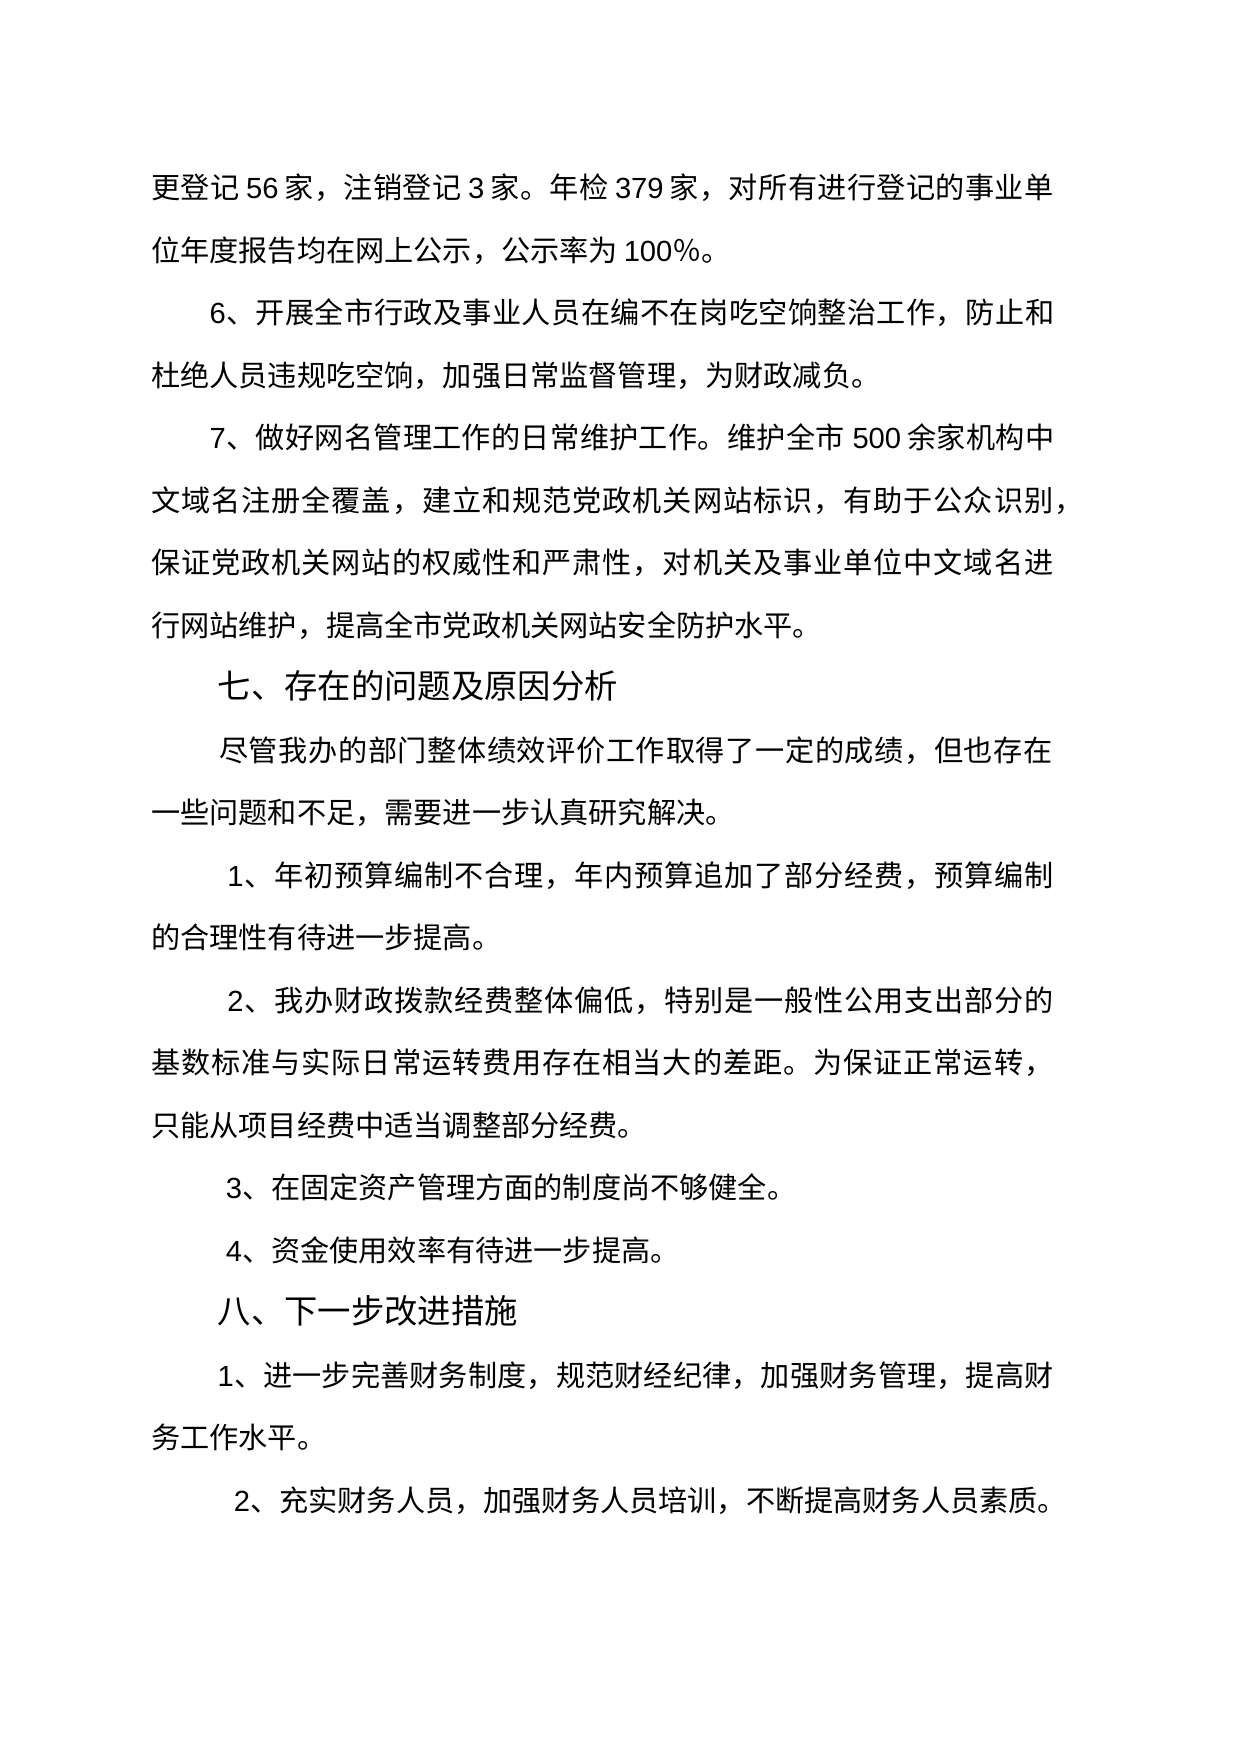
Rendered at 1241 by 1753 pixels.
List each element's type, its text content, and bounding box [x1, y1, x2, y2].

text 1、进一步完善财务制度，规范财经纪律，加强财务管理，提高财务工作水平。 [151, 1336, 1054, 1461]
text 2、我办财政拨款经费整体偏低，特别是一般性公用支出部分的基数标准与实际日常运转费用存在相当大的差距。为保证正常运转，只能从项目经费中适当调整部分经费。 [151, 961, 1054, 1149]
text 2、充实财务人员，加强财务人员培训，不断提高财务人员素质。 [151, 1461, 1054, 1524]
text 七、存在的问题及原因分析 [151, 649, 1054, 711]
text 八、下一步改进措施 [151, 1274, 1054, 1336]
text 尽管我办的部门整体绩效评价工作取得了一定的成绩，但也存在一些问题和不足，需要进一步认真研究解决。 [151, 711, 1054, 836]
text 1、年初预算编制不合理，年内预算追加了部分经费，预算编制的合理性有待进一步提高。 [151, 836, 1054, 961]
text 4、资金使用效率有待进一步提高。 [151, 1211, 1054, 1274]
text 3、在固定资产管理方面的制度尚不够健全。 [151, 1149, 1054, 1211]
text 6、开展全市行政及事业人员在编不在岗吃空饷整治工作，防止和杜绝人员违规吃空饷，加强日常监督管理，为财政减负。 [151, 274, 1054, 399]
text 7、做好网名管理工作的日常维护工作。维护全市500余家机构中文域名注册全覆盖，建立和规范党政机关网站标识，有助于公众识别，保证党政机关网站的权威性和严肃性，对机关及事业单位中文域名进行网站维护，提高全市党政机关网站安全防护水平。 [151, 399, 1054, 649]
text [151, 149, 1054, 274]
